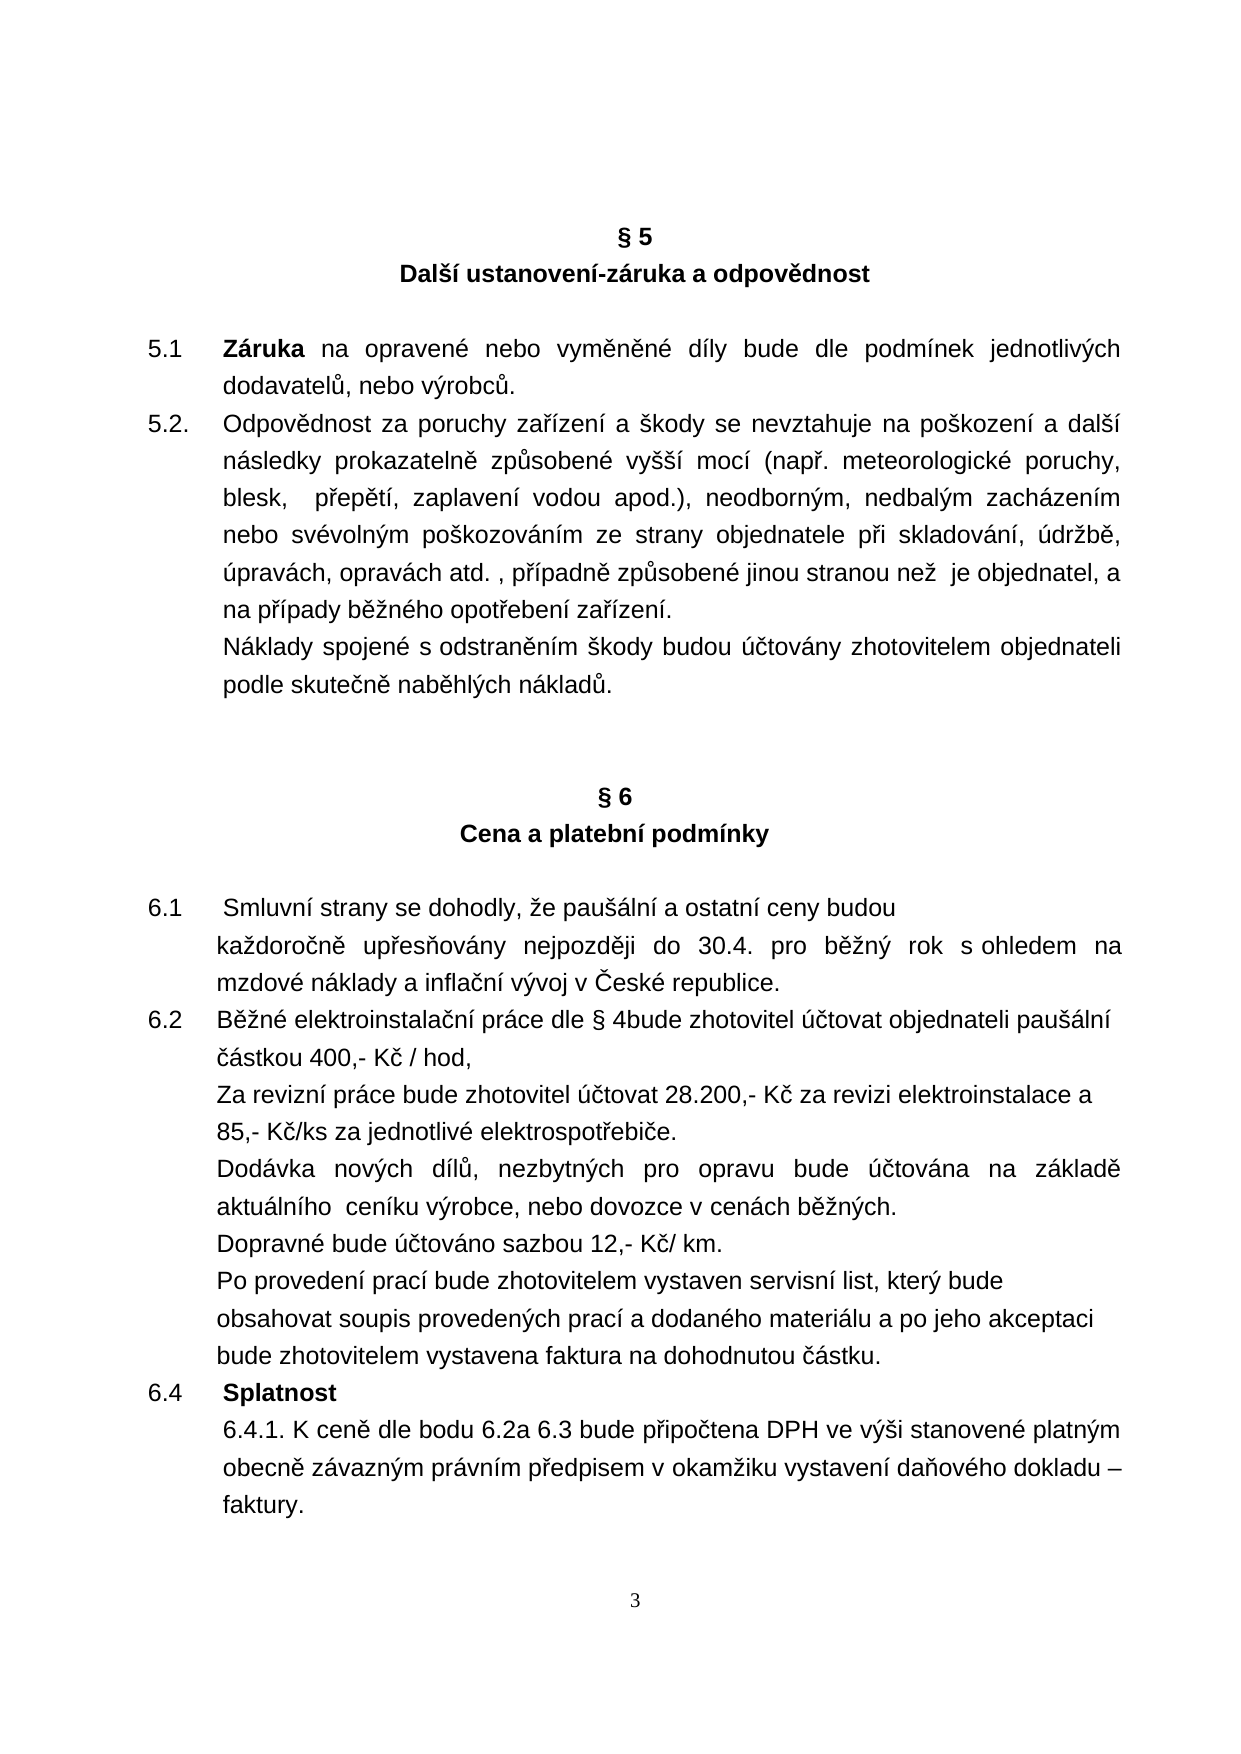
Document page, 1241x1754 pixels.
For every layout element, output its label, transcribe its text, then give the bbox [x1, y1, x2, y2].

text § 6 [148, 782, 1122, 810]
text 5.2. Odpovědnost za poruchy zařízení a škody se nevztahuje na poškození a další následky prokazatelně způsobené vyšší mocí (např. meteorologické poruchy, blesk, přepětí, zaplavení vodou apod.), neodborným, nedbalým zacházením nebo svévolným poškozováním ze strany objednatele při skladování, údržbě, úpravách, opravách atd. , případně způsobené jinou stranou než je objednatel, a na případy běžného opotřebení zařízení. [148, 409, 1122, 624]
text 6.2 Běžné elektroinstalační práce dle § 4bude zhotovitel účtovat objednateli paušální částkou 400,- Kč / hod, [148, 1005, 1122, 1071]
text 6.4 Splatnost [148, 1378, 1122, 1407]
text 5.1 Záruka na opravené nebo vyměněné díly bude dle podmínek jednotlivých dodavatelů, nebo výrobců. [148, 334, 1122, 400]
text 6.1 Smluvní strany se dohodly, že paušální a ostatní ceny budou [148, 893, 1122, 922]
text Další ustanovení-záruka a odpovědnost [148, 259, 1122, 288]
text Náklady spojené s odstraněním škody budou účtovány zhotovitelem objednateli podle skutečně naběhlých nákladů. [223, 632, 1122, 698]
text každoročně upřesňovány nejpozději do 30.4. pro běžný rok s ohledem na mzdové náklady a inflační vývoj v České republice. [216, 931, 1122, 997]
text § 5 [148, 222, 1122, 251]
text Za revizní práce bude zhotovitel účtovat 28.200,- Kč za revizi elektroinstalace a 85,- Kč/ks za jednotlivé elektrospotřebiče. [216, 1080, 1122, 1146]
text 6.4.1. K ceně dle bodu 6.2a 6.3 bude připočtena DPH ve výši stanovené platným obecně závazným právním předpisem v okamžiku vystavení daňového dokladu – faktury. [223, 1416, 1122, 1519]
text Cena a platební podmínky [148, 819, 1122, 848]
text Dodávka nových dílů, nezbytných pro opravu bude účtována na základě aktuálního ceníku výrobce, nebo dovozce v cenách běžných. [216, 1154, 1122, 1221]
text Po provedení prací bude zhotovitelem vystaven servisní list, který bude obsahovat soupis provedených prací a dodaného materiálu a po jeho akceptaci bude zhotovitelem vystavena faktura na dohodnutou částku. [216, 1266, 1122, 1370]
text Dopravné bude účtováno sazbou 12,- Kč/ km. [216, 1229, 1122, 1258]
